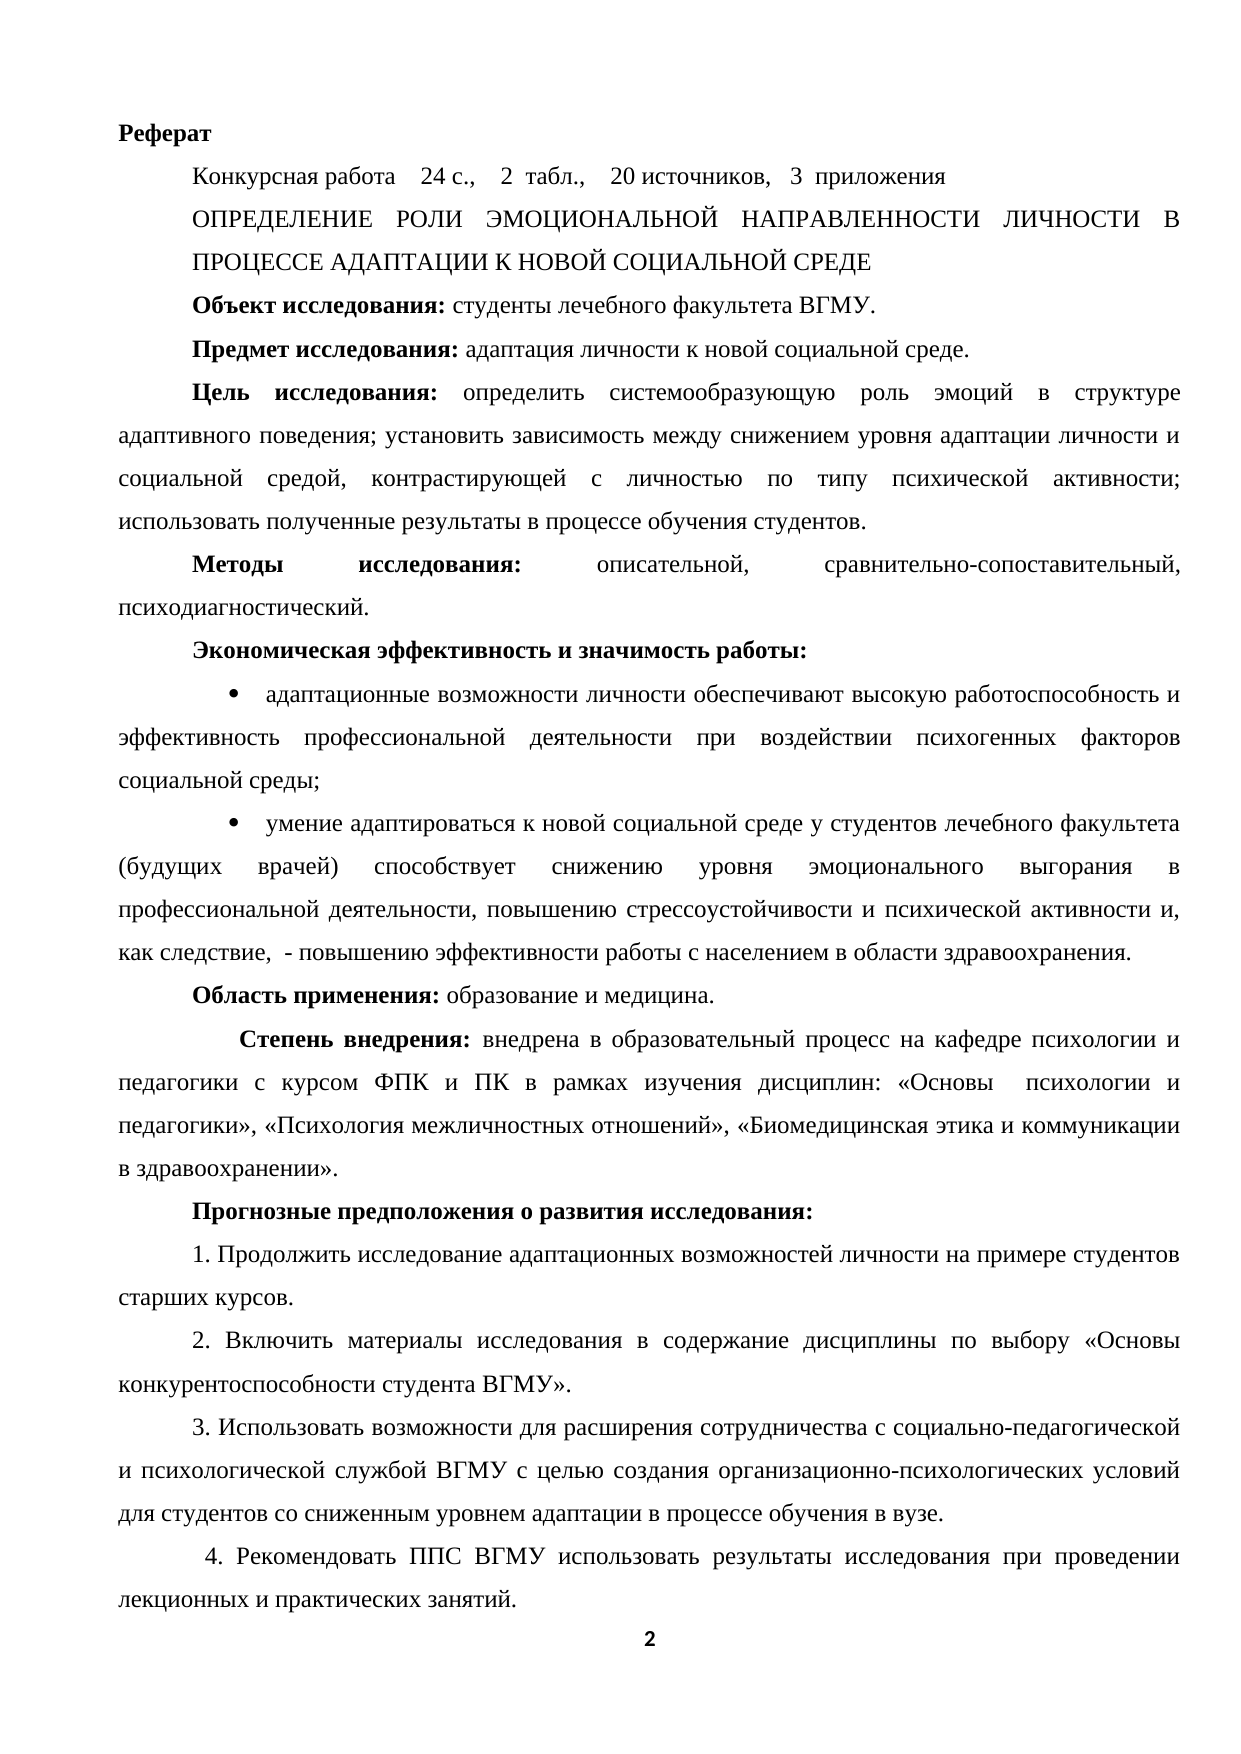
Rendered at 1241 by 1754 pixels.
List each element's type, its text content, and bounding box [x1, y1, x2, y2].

list адаптационные возможности личности обеспечивают высокую работоспособность и эффективность профессиональной деятельности при воздействии психогенных факторов социальной среды; [118, 679, 1181, 794]
text 4. Рекомендовать ППС ВГМУ использовать результаты исследования при проведении лекционных и практических занятий. [118, 1541, 1181, 1613]
list умение адаптироваться к новой социальной среде у студентов лечебного факультета (будущих врачей) способствует снижению уровня эмоционального выгорания в профессиональной деятельности, повышению стрессоустойчивости и психической активности и, как следствие, - повышению эффективности работы с населением в области здравоохранения. [118, 808, 1181, 966]
text 3. Использовать возможности для расширения сотрудничества с социально-педагогической и психологической службой ВГМУ с целью создания организационно-психологических условий для студентов со сниженным уровнем адаптации в процессе обучения в вузе. [118, 1412, 1181, 1527]
text Экономическая эффективность и значимость работы: [118, 636, 1181, 664]
text Область применения: образование и медицина. [118, 981, 1181, 1009]
text 2. Включить материалы исследования в содержание дисциплины по выбору «Основы конкурентоспособности студента ВГМУ». [118, 1326, 1181, 1397]
text Прогнозные предположения о развития исследования: [118, 1196, 1181, 1225]
text Методы исследования: описательной, сравнительно-сопоставительный, психодиагностический. [118, 549, 1181, 621]
text Конкурсная работа 24 с., 2 табл., 20 источников, 3 приложения [118, 161, 1181, 190]
text Степень внедрения: внедрена в образовательный процесс на кафедре психологии и педагогики с курсом ФПК и ПК в рамках изучения дисциплин: «Основы психологии и педагогики», «Психология межличностных отношений», «Биомедицинская этика и коммуникации в здравоохранении». [118, 1024, 1181, 1182]
text Объект исследования: студенты лечебного факультета ВГМУ. [118, 291, 1181, 319]
text Цель исследования: определить системообразующую роль эмоций в структуре адаптивного поведения; установить зависимость между снижением уровня адаптации личности и социальной средой, контрастирующей с личностью по типу психической активности; использовать полученные результаты в процессе обучения студентов. [118, 377, 1181, 535]
text Предмет исследования: адаптация личности к новой социальной среде. [118, 334, 1181, 362]
text ОПРЕДЕЛЕНИЕ РОЛИ ЭМОЦИОНАЛЬНОЙ НАПРАВЛЕННОСТИ ЛИЧНОСТИ В ПРОЦЕССЕ АДАПТАЦИИ К НОВОЙ СОЦИАЛЬНОЙ СРЕДЕ [192, 204, 1181, 276]
text 1. Продолжить исследование адаптационных возможностей личности на примере студентов старших курсов. [118, 1239, 1181, 1311]
text Реферат [118, 118, 1181, 147]
